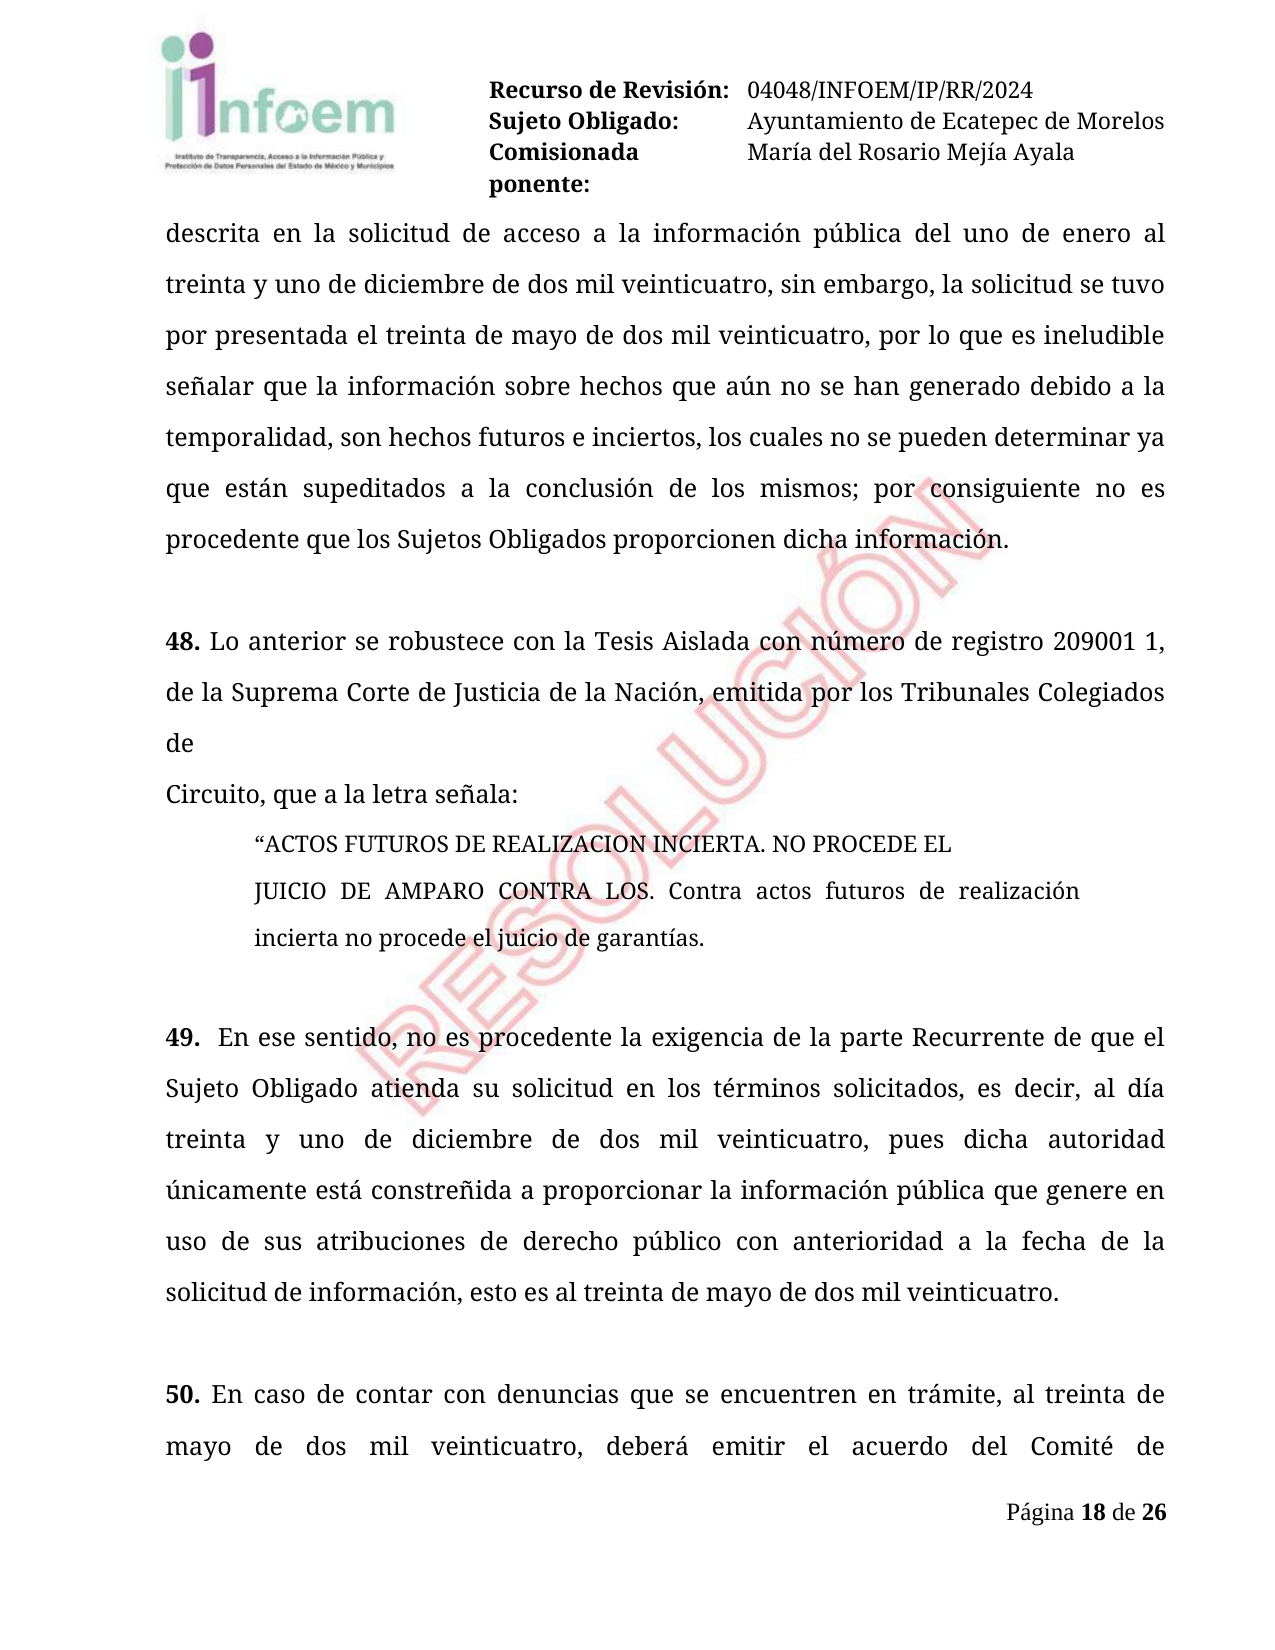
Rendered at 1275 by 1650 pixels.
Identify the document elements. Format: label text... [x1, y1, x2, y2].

text “ACTOS FUTUROS DE REALIZACION INCIERTA. NO PROCEDE EL [254, 828, 1081, 859]
text JUICIO DE AMPARO CONTRA LOS. Contra actos futuros de realización incierta no procede el juicio de garantías. [254, 875, 1081, 953]
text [165, 1377, 1167, 1462]
text 48. Lo anterior se robustece con la Tesis Aislada con número de registro 209001 1, de la Suprema Corte de Justicia de la Nación, emitida por los Tribunales Colegiados de [165, 624, 1167, 760]
text descrita en la solicitud de acceso a la información pública del uno de enero al treinta y uno de diciembre de dos mil veinticuatro, sin embargo, la solicitud se tuvo por presentada el treinta de mayo de dos mil veinticuatro, por lo que es ineludible señalar que la información sobre hechos que aún no se han generado debido a la temporalidad, son hechos futuros e inciertos, los cuales no se pueden determinar ya que están supeditados a la conclusión de los mismos; por consiguiente no es procedente que los Sujetos Obligados proporcionen dicha información. [165, 216, 1167, 556]
text Circuito, que a la letra señala: [165, 777, 1167, 811]
text 49. En ese sentido, no es procedente la exigencia de la parte Recurrente de que el Sujeto Obligado atienda su solicitud en los términos solicitados, es decir, al día treinta y uno de diciembre de dos mil veinticuatro, pues dicha autoridad únicamente está constreñida a proporcionar la información pública que genere en uso de sus atribuciones de derecho público con anterioridad a la fecha de la solicitud de información, esto es al treinta de mayo de dos mil veinticuatro. [165, 1020, 1167, 1309]
picture [46, 0, 1275, 1575]
